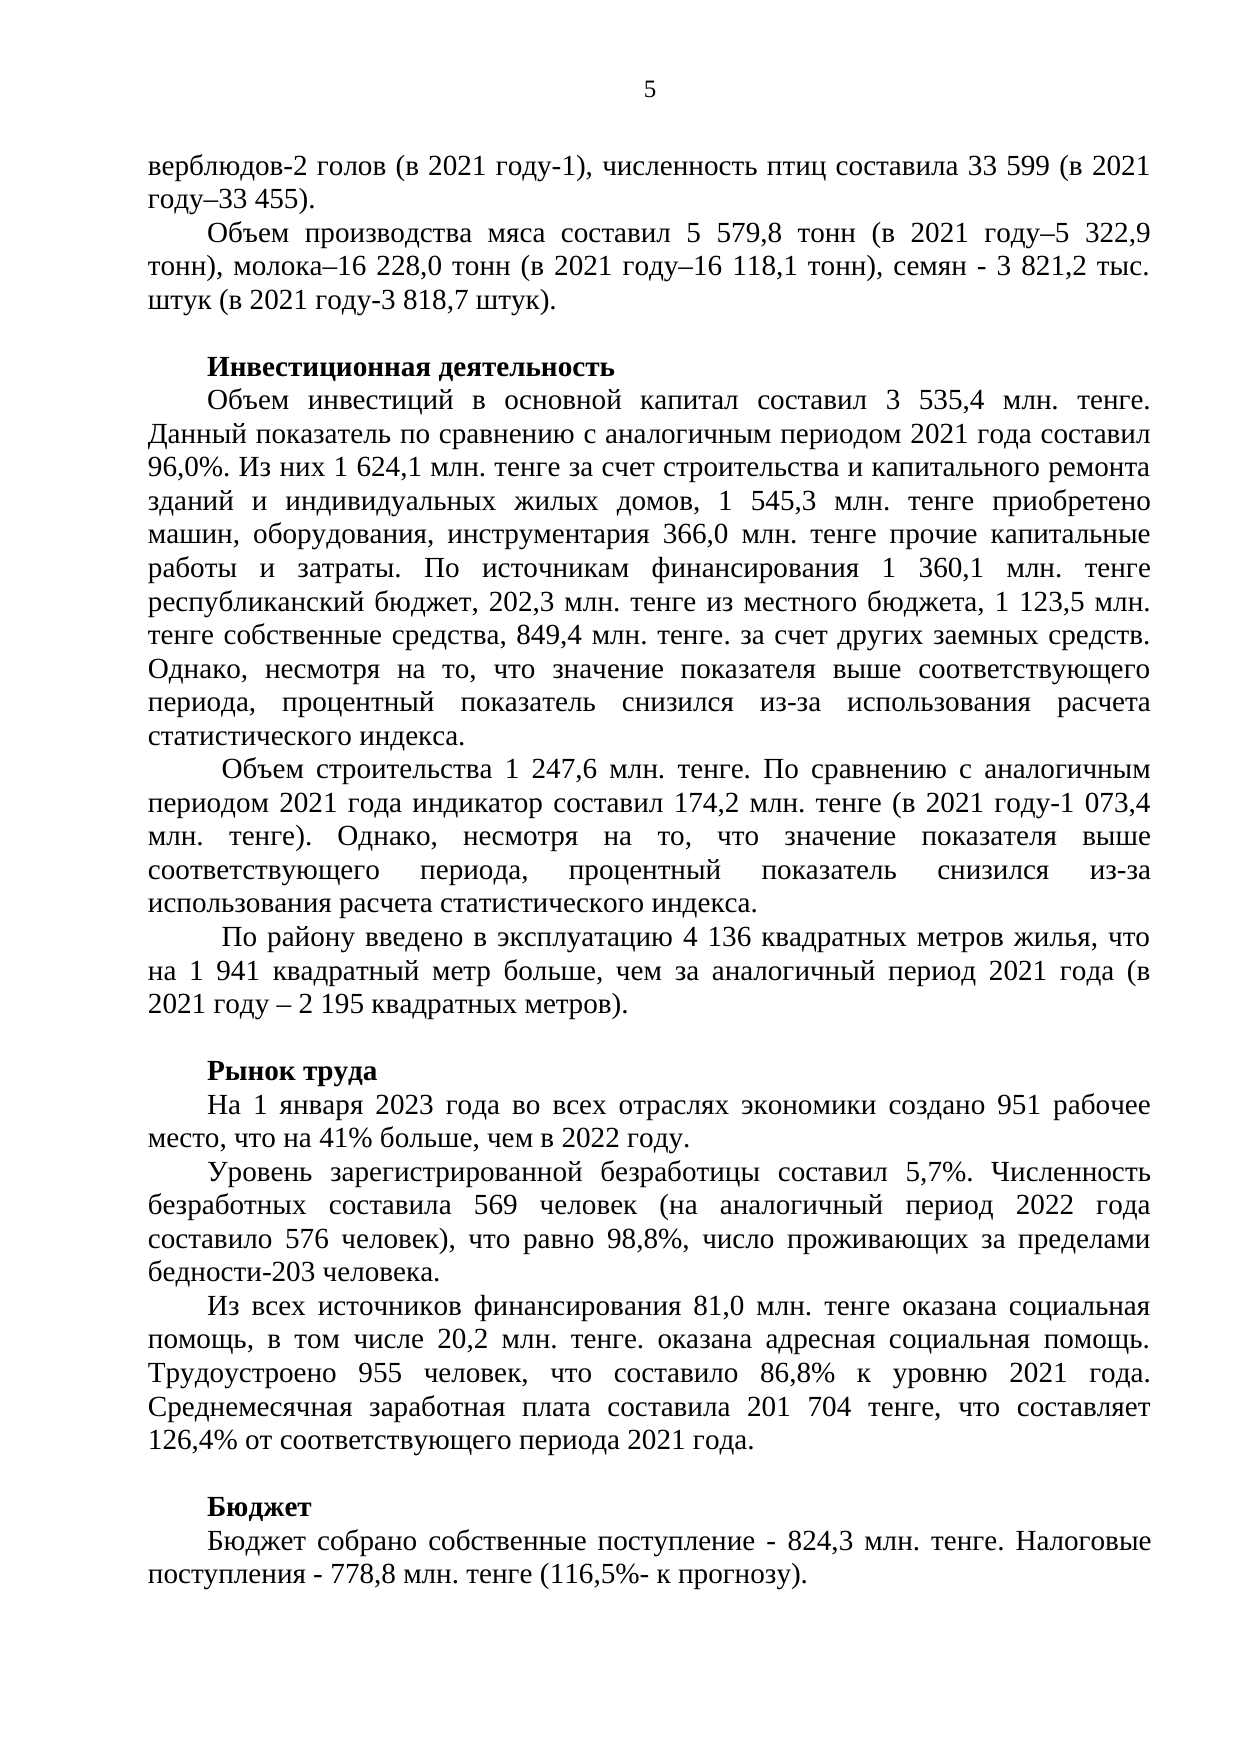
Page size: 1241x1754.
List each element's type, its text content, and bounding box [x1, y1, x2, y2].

text Бюджет собрано собственные поступление - 824,3 млн. тенге. Налоговые поступления - 778,8 млн. тенге (116,5%- к прогнозу). [148, 1523, 1152, 1590]
text По району введено в эксплуатацию 4 136 квадратных метров жилья, что на 1 941 квадратный метр больше, чем за аналогичный период 2021 года (в 2021 году – 2 195 квадратных метров). [148, 919, 1152, 1020]
text Объем производства мяса составил 5 579,8 тонн (в 2021 году–5 322,9 тонн), молока–16 228,0 тонн (в 2021 году–16 118,1 тонн), семян - 3 821,2 тыс. штук (в 2021 году-3 818,7 штук). [148, 215, 1152, 315]
text Рынок труда [148, 1053, 1152, 1087]
text Из всех источников финансирования 81,0 млн. тенге оказана социальная помощь, в том числе 20,2 млн. тенге. оказана адресная социальная помощь. Трудоустроено 955 человек, что составило 86,8% к уровню 2021 года. Среднемесячная заработная плата составила 201 704 тенге, что составляет 126,4% от соответствующего периода 2021 года. [148, 1288, 1152, 1456]
text Объем строительства 1 247,6 млн. тенге. По сравнению с аналогичным периодом 2021 года индикатор составил 174,2 млн. тенге (в 2021 году-1 073,4 млн. тенге). Однако, несмотря на то, что значение показателя выше соответствующего периода, процентный показатель снизился из-за использования расчета статистического индекса. [148, 751, 1152, 919]
text Инвестиционная деятельность [148, 349, 1152, 382]
text Уровень зарегистрированной безработицы составил 5,7%. Численность безработных составила 569 человек (на аналогичный период 2022 года составило 576 человек), что равно 98,8%, число проживающих за пределами бедности-203 человека. [148, 1154, 1152, 1288]
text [148, 148, 1152, 215]
text На 1 января 2023 года во всех отраслях экономики создано 951 рабочее место, что на 41% больше, чем в 2022 году. [148, 1087, 1152, 1154]
text Объем инвестиций в основной капитал составил 3 535,4 млн. тенге. Данный показатель по сравнению с аналогичным периодом 2021 года составил 96,0%. Из них 1 624,1 млн. тенге за счет строительства и капитального ремонта зданий и индивидуальных жилых домов, 1 545,3 млн. тенге приобретено машин, оборудования, инструментария 366,0 млн. тенге прочие капитальные работы и затраты. По источникам финансирования 1 360,1 млн. тенге республиканский бюджет, 202,3 млн. тенге из местного бюджета, 1 123,5 млн. тенге собственные средства, 849,4 млн. тенге. за счет других заемных средств. Однако, несмотря на то, что значение показателя выше соответствующего периода, процентный показатель снизился из-за использования расчета статистического индекса. [148, 382, 1152, 751]
text Бюджет [148, 1489, 1152, 1523]
